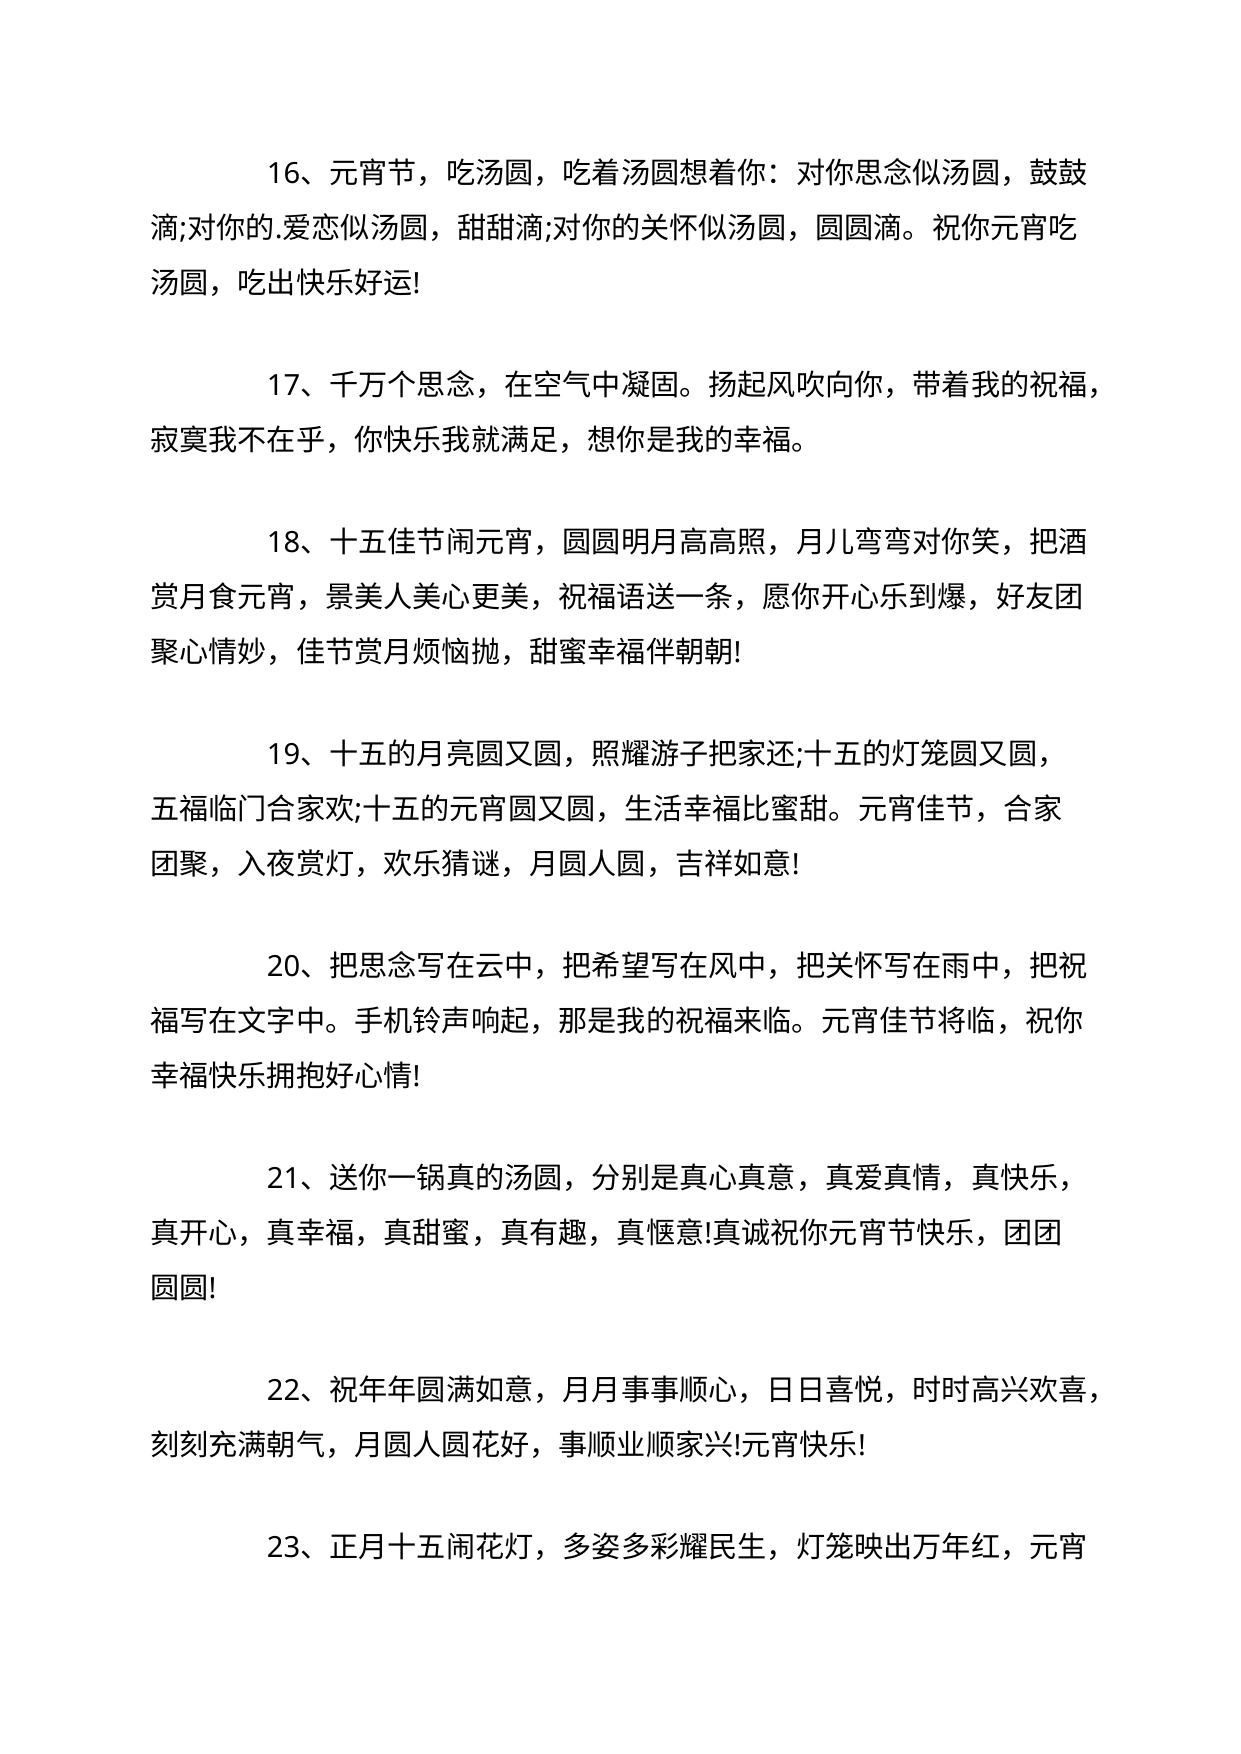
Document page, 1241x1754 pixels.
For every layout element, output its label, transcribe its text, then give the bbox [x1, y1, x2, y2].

text 21、送你一锅真的汤圆，分别是真心真意，真爱真情，真快乐，真开心，真幸福，真甜蜜，真有趣，真惬意!真诚祝你元宵节快乐，团团圆圆! [150, 1154, 1090, 1307]
text 17、千万个思念，在空气中凝固。扬起风吹向你，带着我的祝福，寂寞我不在乎，你快乐我就满足，想你是我的幸福。 [150, 362, 1090, 459]
text 19、十五的月亮圆又圆，照耀游子把家还;十五的灯笼圆又圆，五福临门合家欢;十五的元宵圆又圆，生活幸福比蜜甜。元宵佳节，合家团聚，入夜赏灯，欢乐猜谜，月圆人圆，吉祥如意! [150, 731, 1090, 883]
text 20、把思念写在云中，把希望写在风中，把关怀写在雨中，把祝福写在文字中。手机铃声响起，那是我的祝福来临。元宵佳节将临，祝你幸福快乐拥抱好心情! [150, 943, 1090, 1095]
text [150, 1523, 1090, 1566]
text 18、十五佳节闹元宵，圆圆明月高高照，月儿弯弯对你笑，把酒赏月食元宵，景美人美心更美，祝福语送一条，愿你开心乐到爆，好友团聚心情妙，佳节赏月烦恼抛，甜蜜幸福伴朝朝! [150, 519, 1090, 671]
text 22、祝年年圆满如意，月月事事顺心，日日喜悦，时时高兴欢喜，刻刻充满朝气，月圆人圆花好，事顺业顺家兴!元宵快乐! [150, 1366, 1090, 1464]
text 16、元宵节，吃汤圆，吃着汤圆想着你：对你思念似汤圆，鼓鼓滴;对你的.爱恋似汤圆，甜甜滴;对你的关怀似汤圆，圆圆滴。祝你元宵吃汤圆，吃出快乐好运! [150, 150, 1090, 302]
